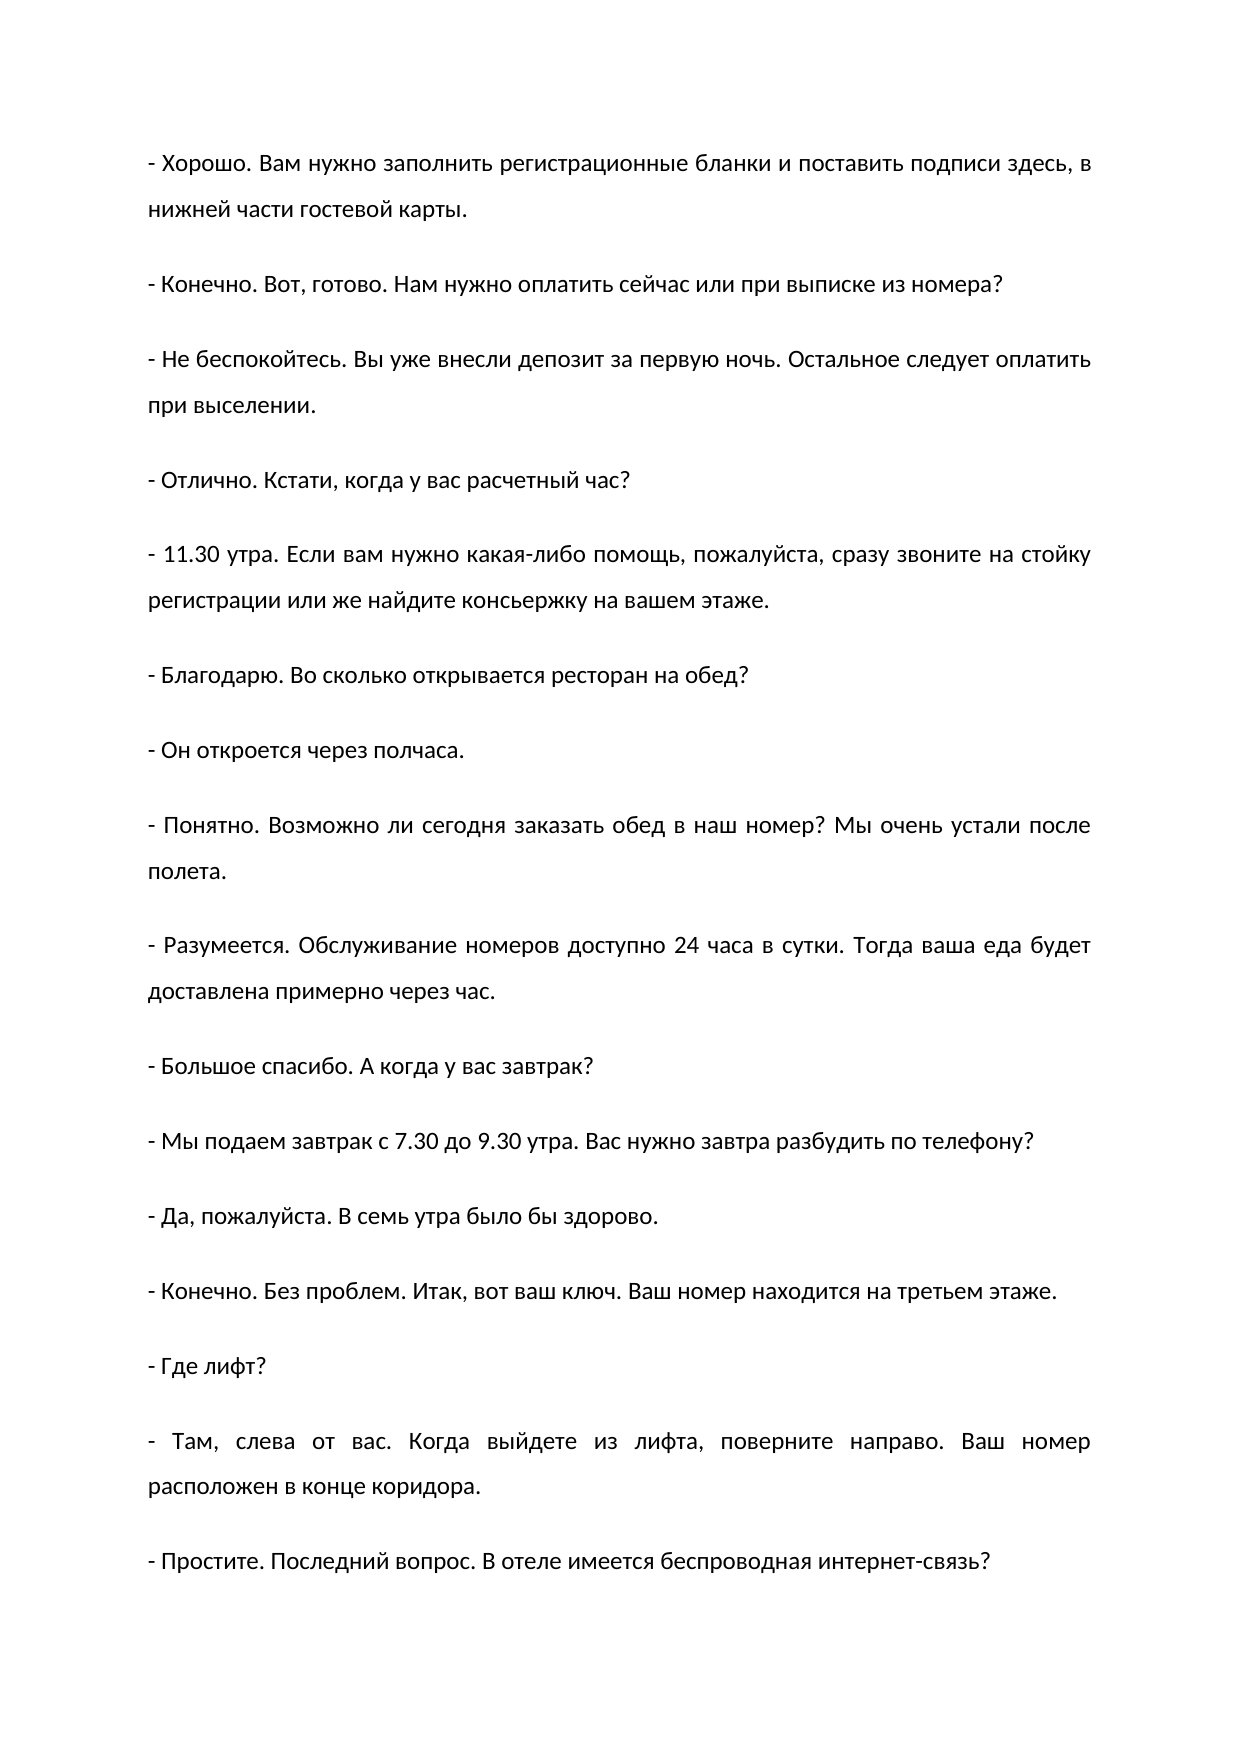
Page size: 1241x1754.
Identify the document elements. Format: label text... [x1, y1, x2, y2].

text - Где лифт? [148, 1350, 1093, 1380]
text - Понятно. Возможно ли сегодня заказать обед в наш номер? Мы очень устали после полета. [148, 809, 1093, 885]
text - Он откроется через полчаса. [148, 734, 1093, 765]
text - 11.30 утра. Если вам нужно какая-либо помощь, пожалуйста, сразу звоните на стойку регистрации или же найдите консьержку на вашем этаже. [148, 539, 1093, 615]
text - Хорошо. Вам нужно заполнить регистрационные бланки и поставить подписи здесь, в нижней части гостевой карты. [148, 148, 1093, 224]
text - Большое спасибо. А когда у вас завтрак? [148, 1050, 1093, 1081]
text - Разумеется. Обслуживание номеров доступно 24 часа в сутки. Тогда ваша еда будет доставлена примерно через час. [148, 930, 1093, 1006]
text - Простите. Последний вопрос. В отеле имеется беспроводная интернет-связь? [148, 1545, 1093, 1576]
text - Там, слева от вас. Когда выйдете из лифта, поверните направо. Ваш номер расположен в конце коридора. [148, 1425, 1093, 1501]
text - Да, пожалуйста. В семь утра было бы здорово. [148, 1200, 1093, 1231]
text - Благодарю. Во сколько открывается ресторан на обед? [148, 659, 1093, 690]
text - Конечно. Без проблем. Итак, вот ваш ключ. Ваш номер находится на третьем этаже. [148, 1275, 1093, 1306]
text - Мы подаем завтрак с 7.30 до 9.30 утра. Вас нужно завтра разбудить по телефону? [148, 1125, 1093, 1156]
text - Конечно. Вот, готово. Нам нужно оплатить сейчас или при выписке из номера? [148, 268, 1093, 299]
text - Отлично. Кстати, когда у вас расчетный час? [148, 464, 1093, 494]
text - Не беспокойтесь. Вы уже внесли депозит за первую ночь. Остальное следует оплатить при выселении. [148, 343, 1093, 419]
